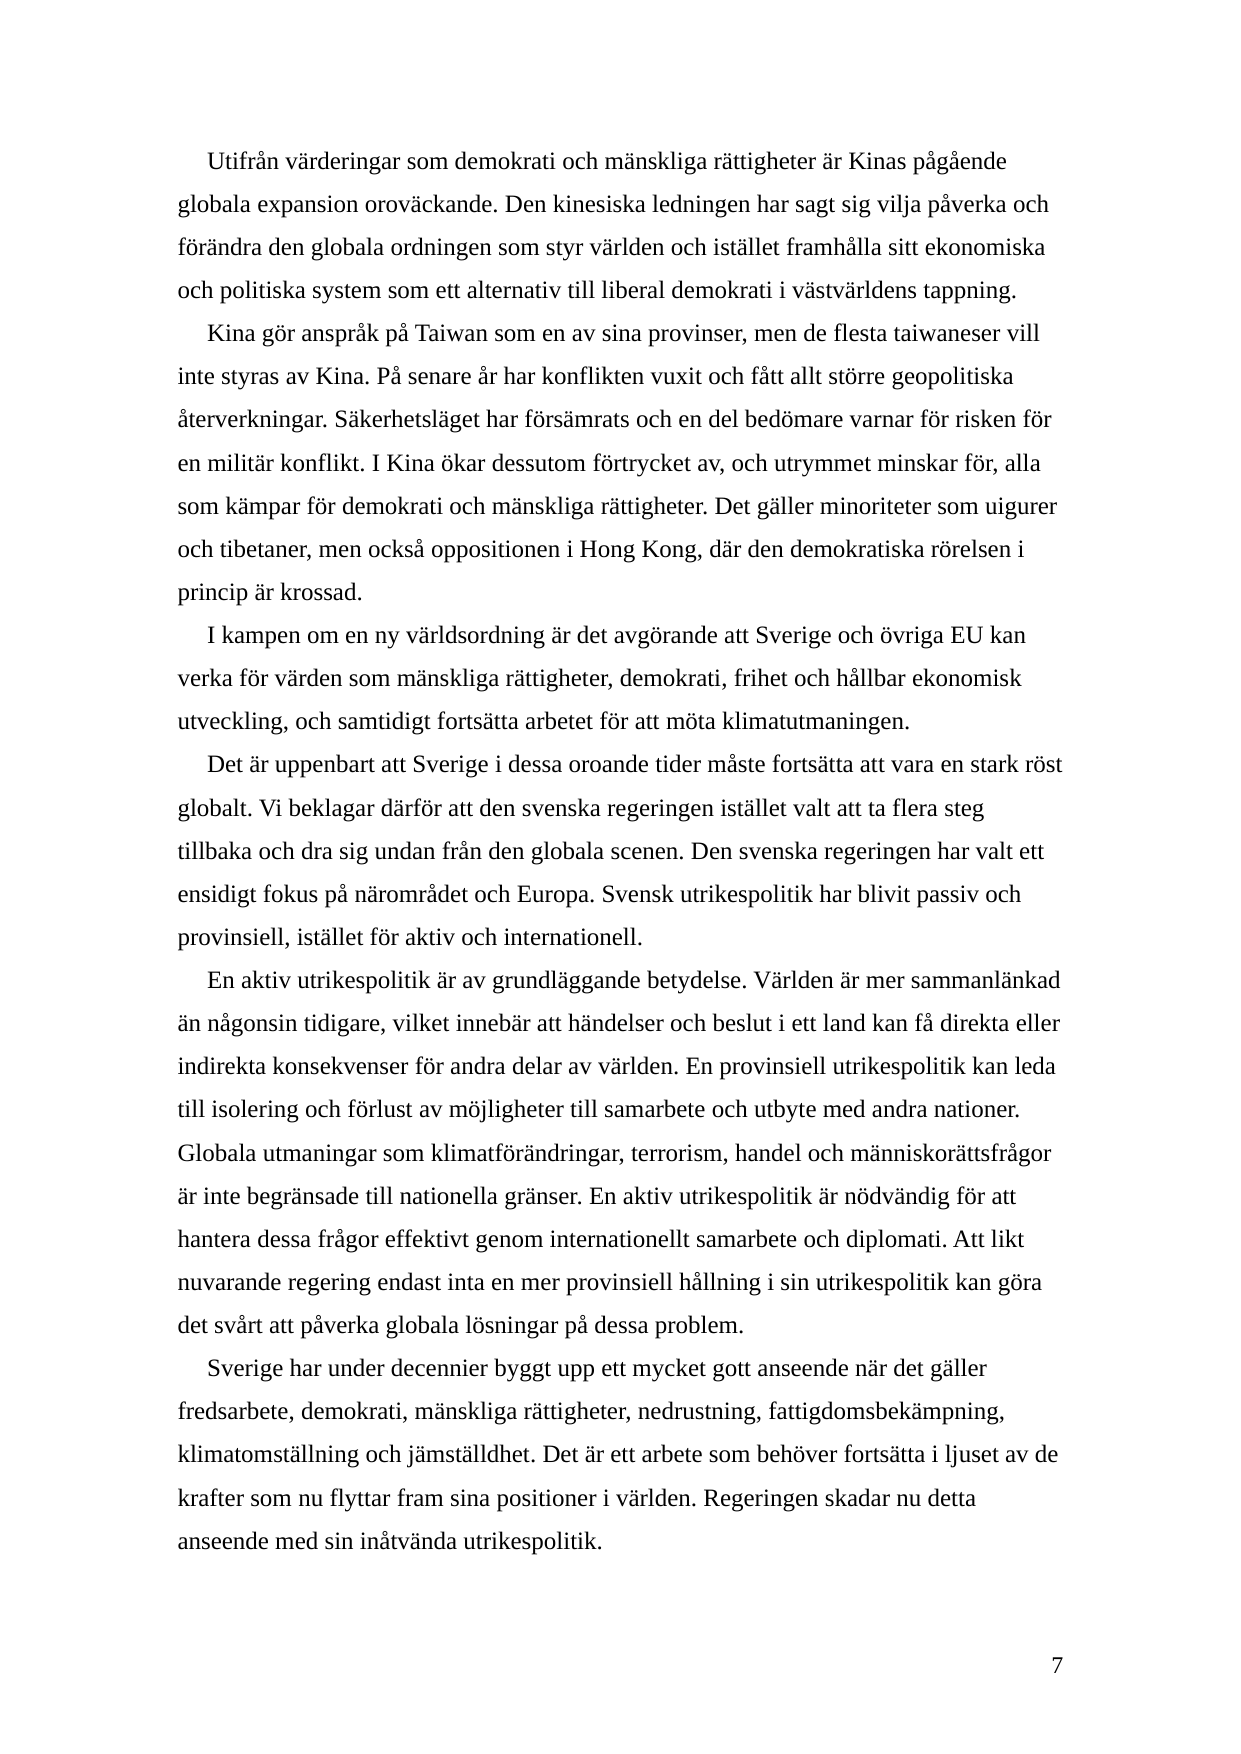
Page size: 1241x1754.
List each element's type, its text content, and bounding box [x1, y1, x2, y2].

text I kampen om en ny världsordning är det avgörande att Sverige och övriga EU kan verka för värden som mänskliga rättigheter, demokrati, frihet och hållbar ekonomisk utveckling, och samtidigt fortsätta arbetet för att möta klimatutmaningen. [177, 620, 1063, 735]
text Sverige har under decennier byggt upp ett mycket gott anseende när det gäller fredsarbete, demokrati, mänskliga rättigheter, nedrustning, fattigdomsbekämpning, klimatomställning och jämställdhet. Det är ett arbete som behöver fortsätta i ljuset av de krafter som nu flyttar fram sina positioner i världen. Regeringen skadar nu detta anseende med sin inåtvända utrikespolitik. [177, 1353, 1063, 1554]
text Kina gör anspråk på Taiwan som en av sina provinser, men de flesta taiwaneser vill inte styras av Kina. På senare år har konflikten vuxit och fått allt större geopolitiska återverkningar. Säkerhetsläget har försämrats och en del bedömare varnar för risken för en militär konflikt. I Kina ökar dessutom förtrycket av, och utrymmet minskar för, alla som kämpar för demokrati och mänskliga rättigheter. Det gäller minoriteter som uigurer och tibetaner, men också oppositionen i Hong Kong, där den demokratiska rörelsen i princip är krossad. [177, 318, 1063, 606]
text En aktiv utrikespolitik är av grundläggande betydelse. Världen är mer sammanlänkad än någonsin tidigare, vilket innebär att händelser och beslut i ett land kan få direkta eller indirekta konsekvenser för andra delar av världen. En provinsiell utrikespolitik kan leda till isolering och förlust av möjligheter till samarbete och utbyte med andra nationer. Globala utmaningar som klimatförändringar, terrorism, handel och människorättsfrågor är inte begränsade till nationella gränser. En aktiv utrikespolitik är nödvändig för att hantera dessa frågor effektivt genom internationellt samarbete och diplomati. Att likt nuvarande regering endast inta en mer provinsiell hållning i sin utrikespolitik kan göra det svårt att påverka globala lösningar på dessa problem. [177, 965, 1063, 1339]
text Det är uppenbart att Sverige i dessa oroande tider måste fortsätta att vara en stark röst globalt. Vi beklagar därför att den svenska regeringen istället valt att ta flera steg tillbaka och dra sig undan från den globala scenen. Den svenska regeringen har valt ett ensidigt fokus på närområdet och Europa. Svensk utrikespolitik har blivit passiv och provinsiell, istället för aktiv och internationell. [177, 749, 1063, 951]
text Utifrån värderingar som demokrati och mänskliga rättigheter är Kinas pågående globala expansion oroväckande. Den kinesiska ledningen har sagt sig vilja påverka och förändra den globala ordningen som styr världen och istället framhålla sitt ekonomiska och politiska system som ett alternativ till liberal demokrati i västvärldens tappning. [177, 146, 1063, 304]
